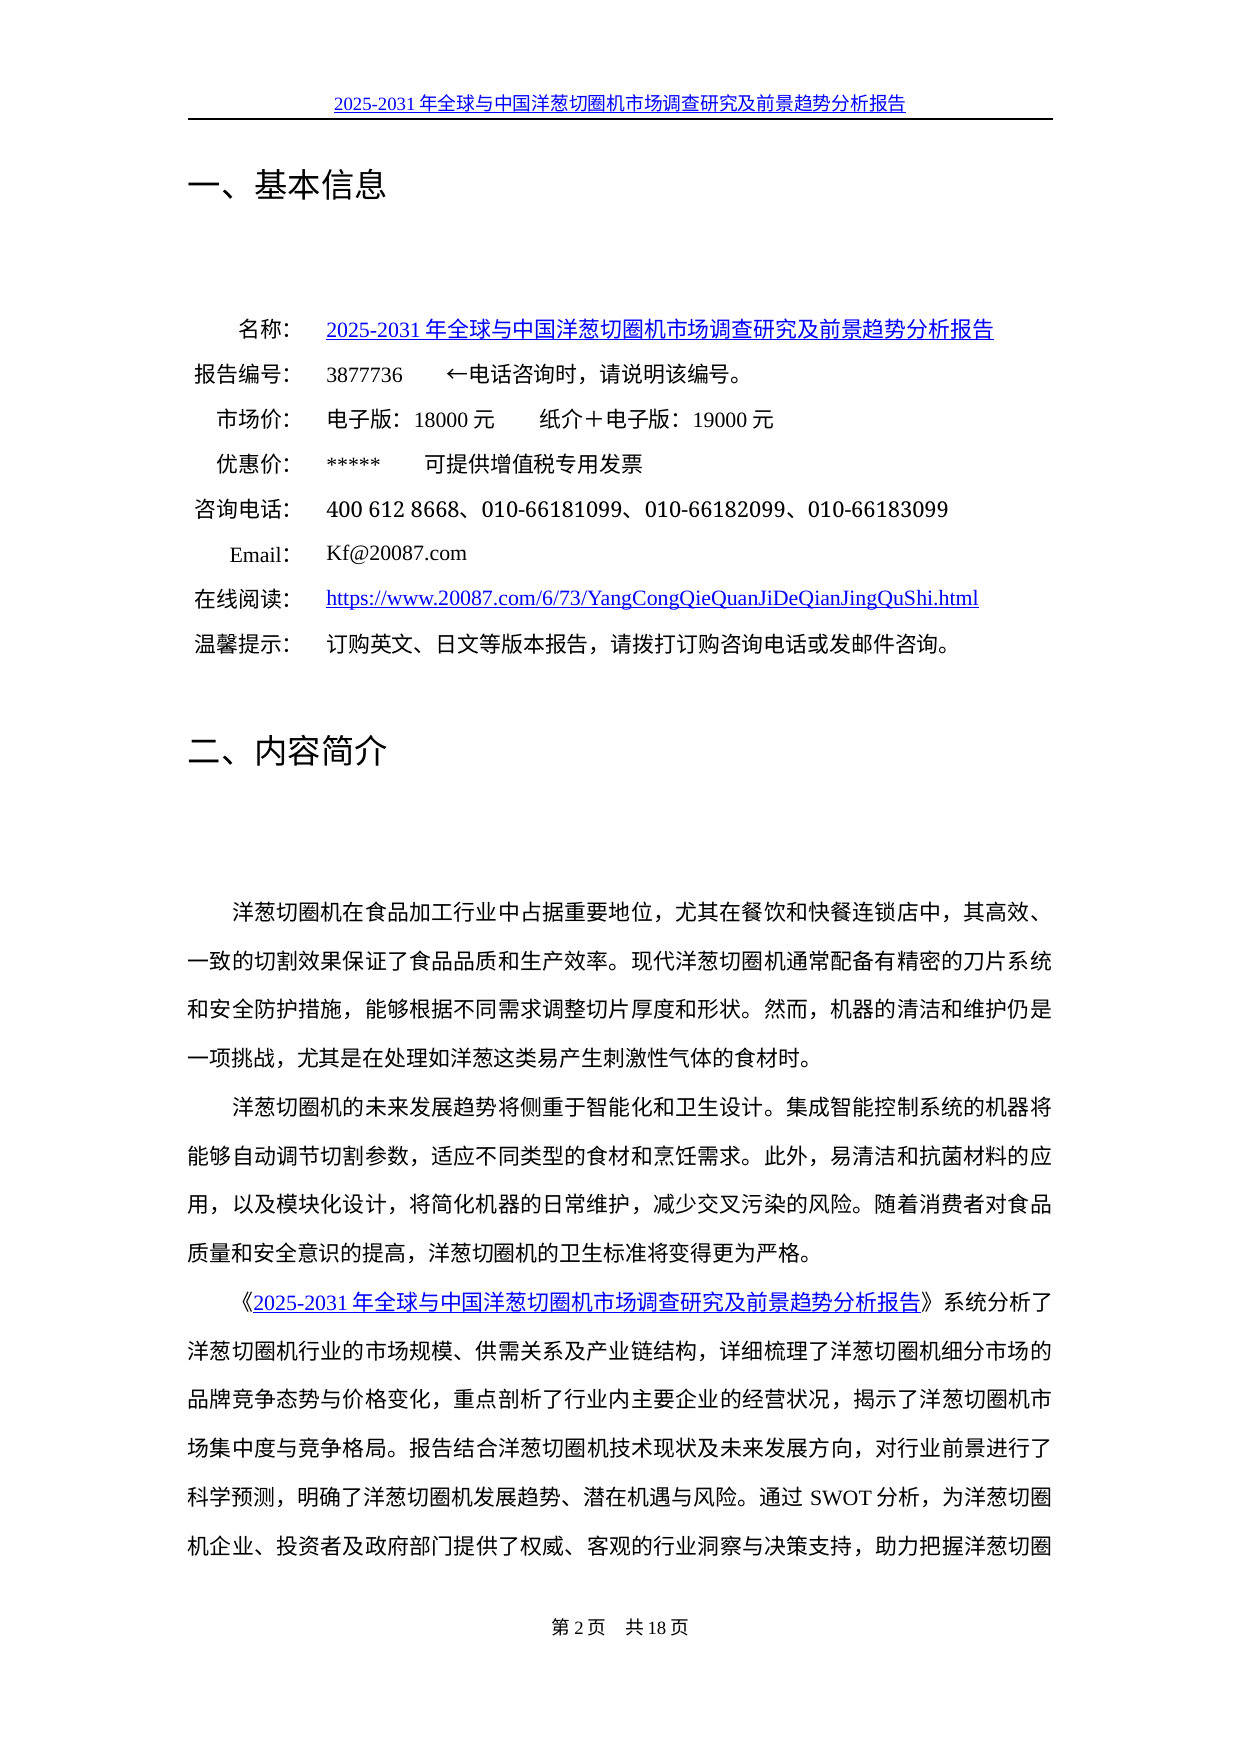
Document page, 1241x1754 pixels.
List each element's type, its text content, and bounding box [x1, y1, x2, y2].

table_cell 400 612 8668、010-66181099、010-66182099、010-66183099 [315, 492, 1073, 537]
table_header 2025-2031年全球与中国洋葱切圈机市场调查研究及前景趋势分析报告 [315, 312, 1073, 357]
table_cell 优惠价： [167, 447, 315, 492]
table_cell 报告编号： [167, 357, 315, 402]
table_cell Kf@20087.com [315, 537, 1073, 582]
table_cell 在线阅读： [167, 582, 315, 627]
title 一、基本信息 [187, 150, 1053, 215]
table_cell Email： [167, 537, 315, 582]
table_cell [315, 582, 1073, 627]
table_cell ***** 可提供增值税专用发票 [315, 447, 1073, 492]
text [187, 894, 1053, 1561]
table_cell 咨询电话： [167, 492, 315, 537]
table_cell 订购英文、日文等版本报告，请拨打订购咨询电话或发邮件咨询。 [315, 627, 1073, 672]
table_header 名称： [167, 312, 315, 357]
title 二、内容简介 [187, 717, 1053, 782]
table_cell 电子版：18000 元 纸介＋电子版：19000 元 [315, 402, 1073, 447]
table_cell 市场价： [167, 402, 315, 447]
table_cell 温馨提示： [167, 627, 315, 672]
table_cell 3877736 ←电话咨询时，请说明该编号。 [315, 357, 1073, 402]
